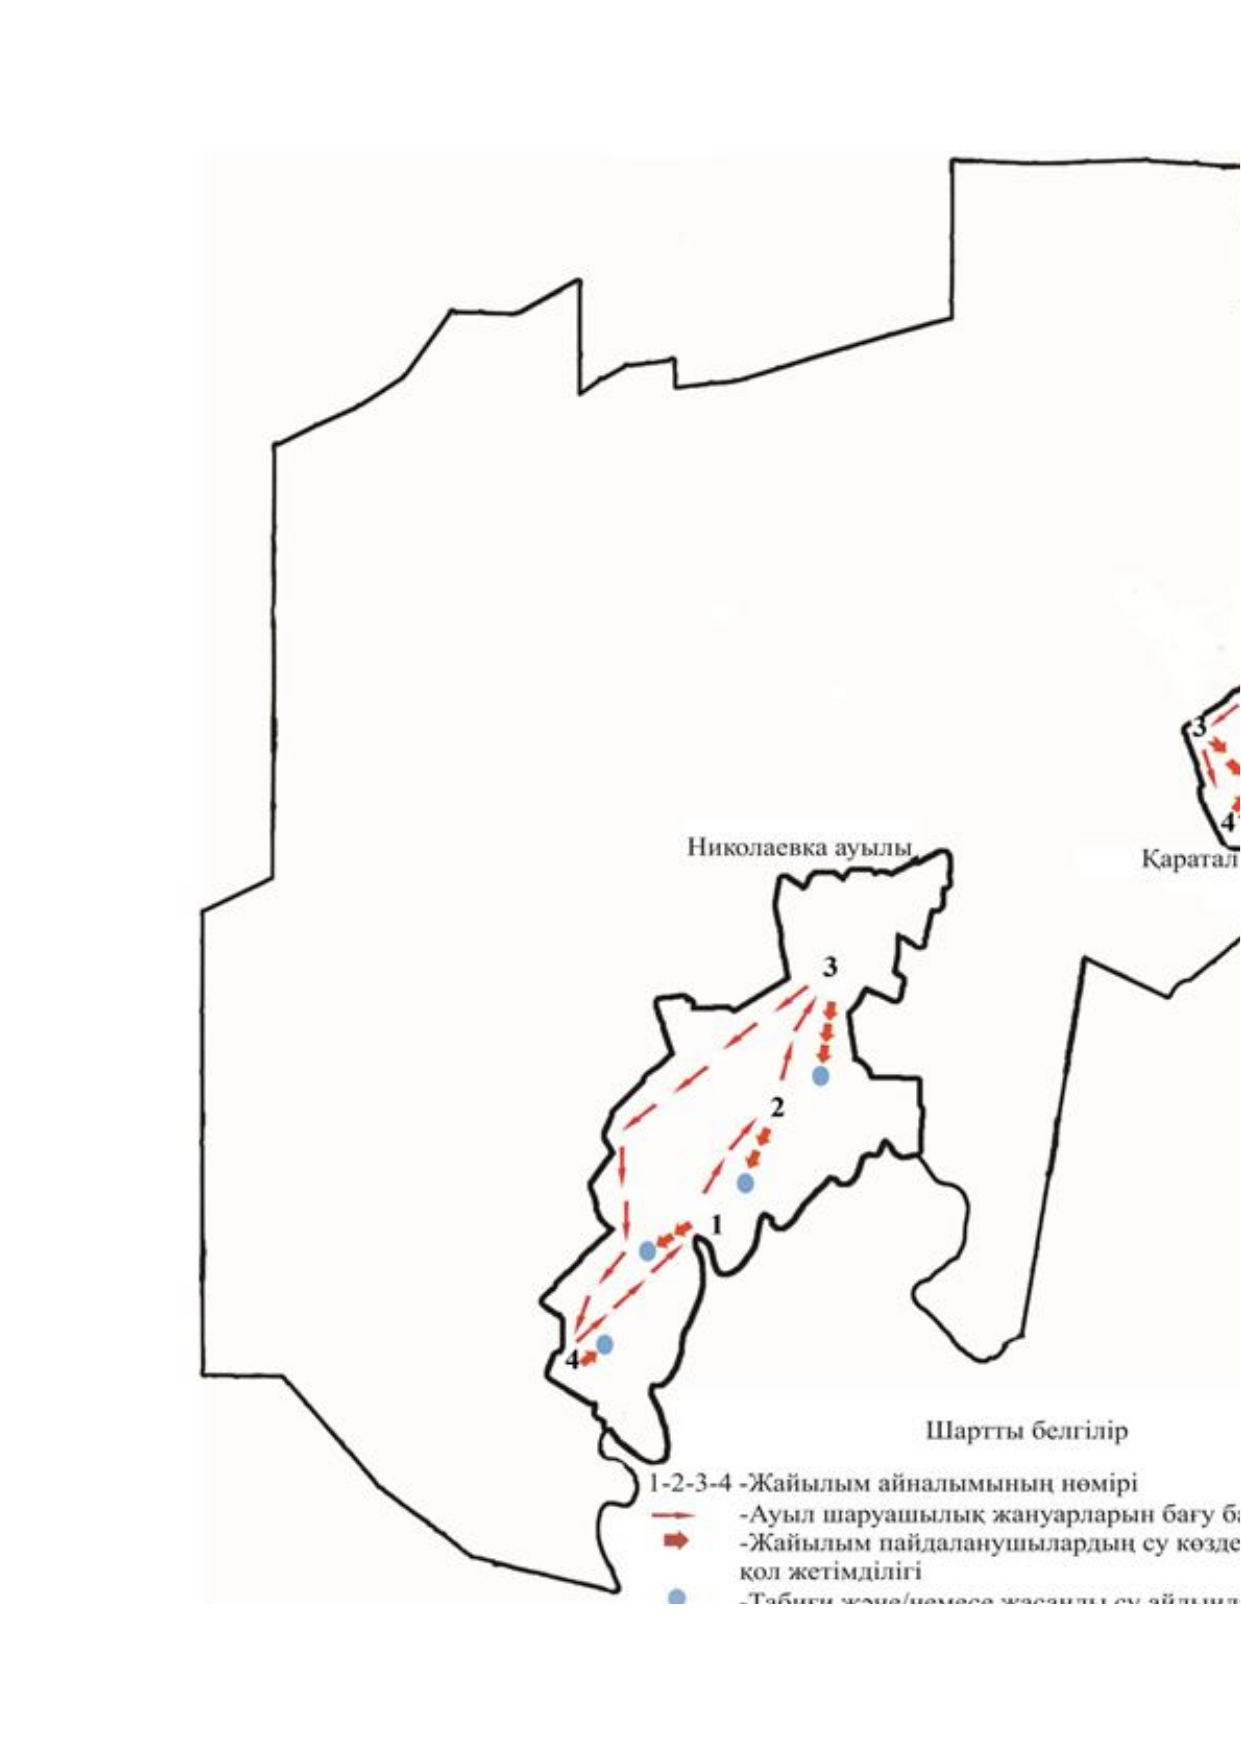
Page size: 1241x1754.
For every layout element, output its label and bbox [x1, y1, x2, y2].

picture [112, 150, 1241, 1604]
